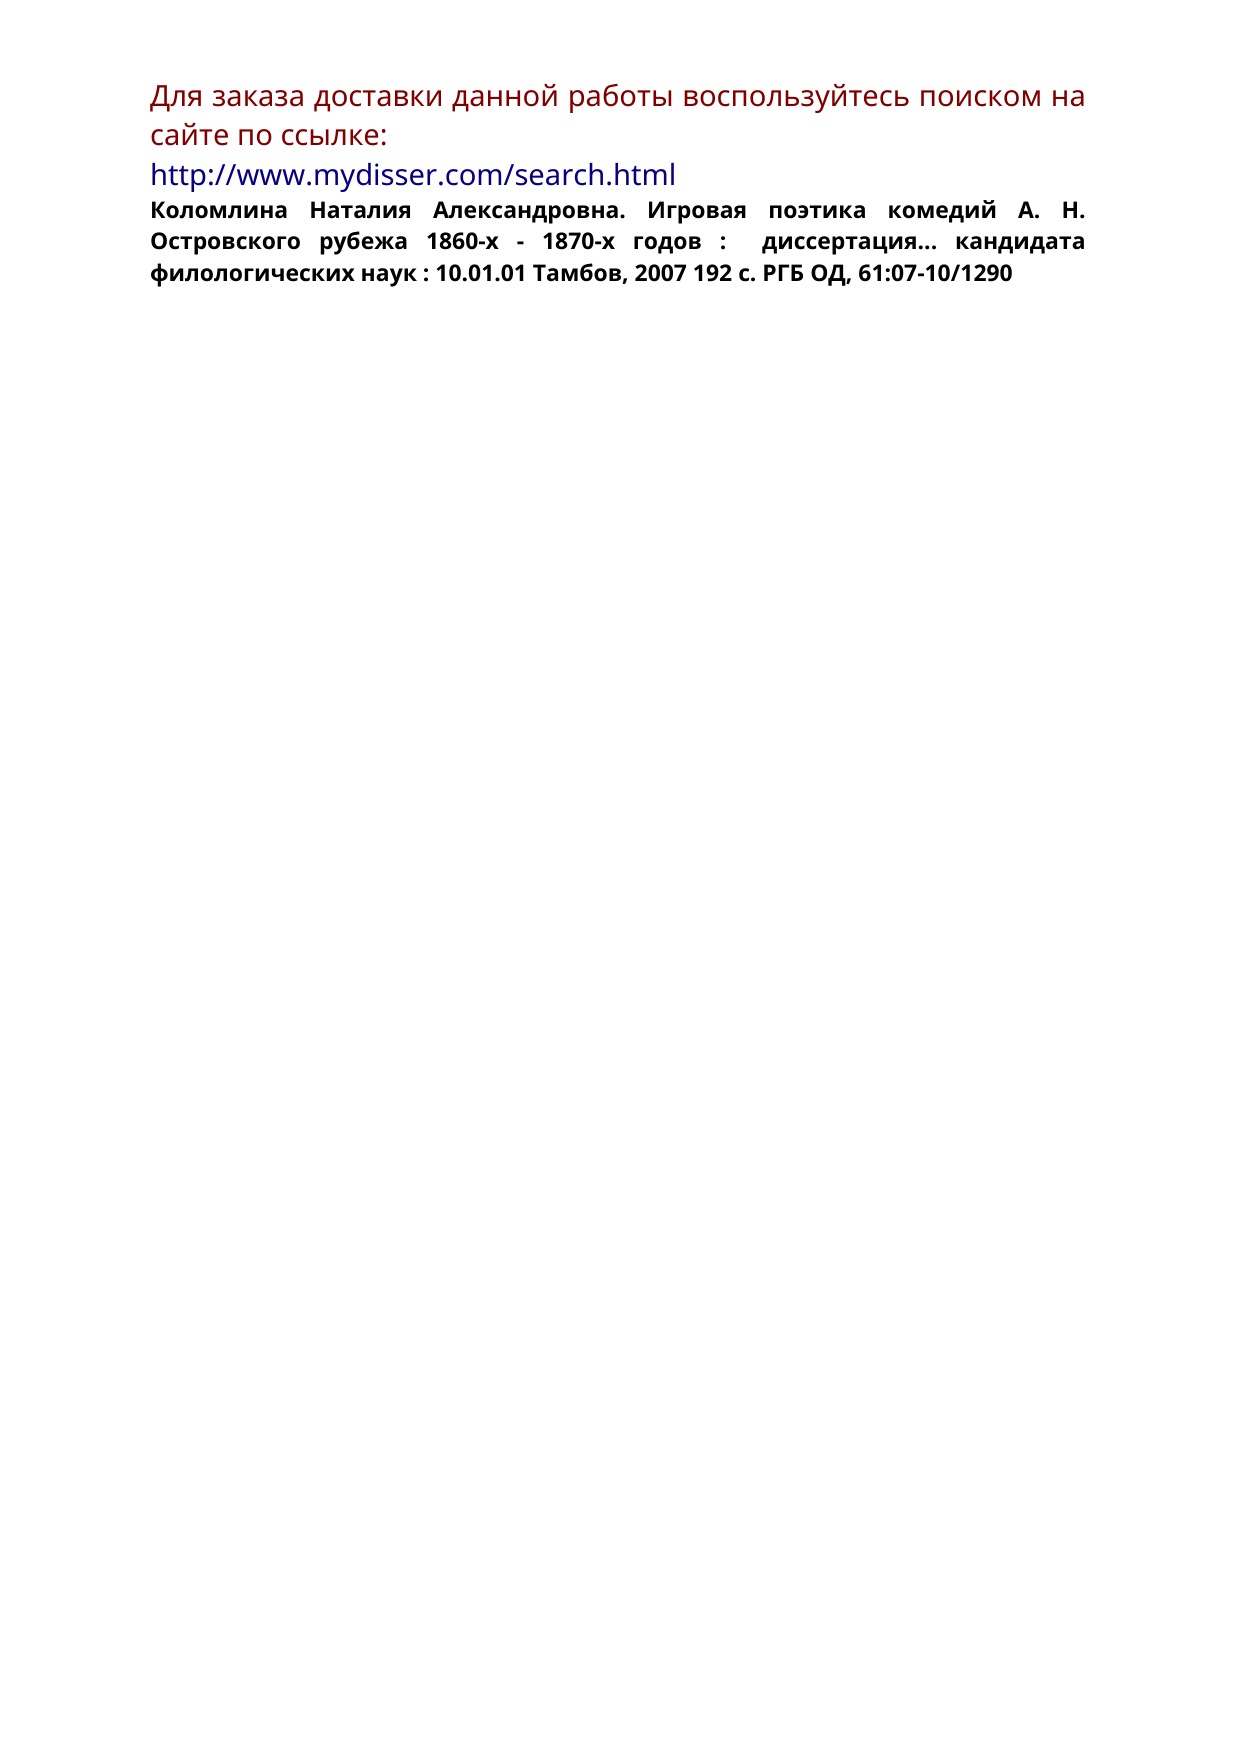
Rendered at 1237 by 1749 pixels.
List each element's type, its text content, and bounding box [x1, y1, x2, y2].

text Коломлина Наталия Александровна. Игровая поэтика комедий А. Н. Островского рубежа 1860-х - 1870-х годов : диссертация... кандидата филологических наук : 10.01.01 Тамбов, 2007 192 с. РГБ ОД, 61:07-10/1290 [150, 194, 1086, 288]
